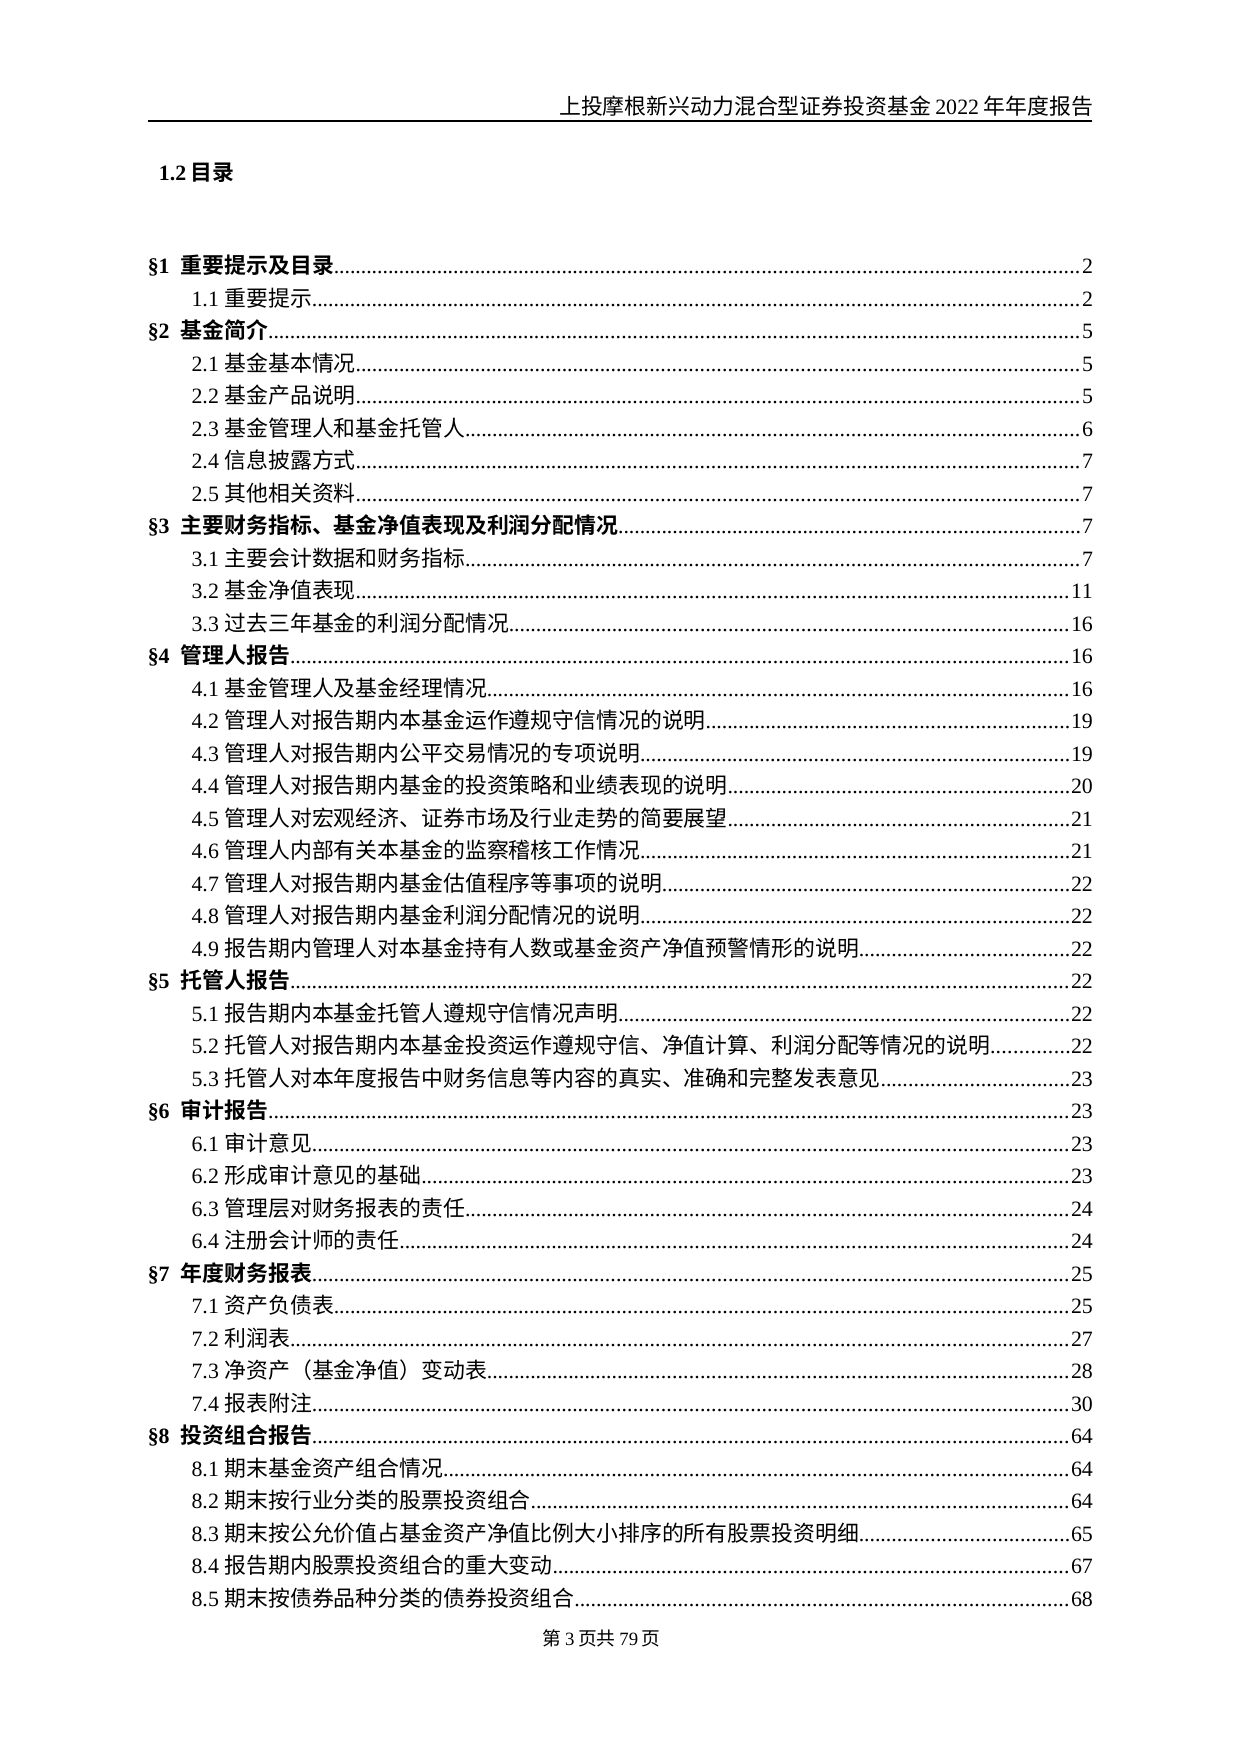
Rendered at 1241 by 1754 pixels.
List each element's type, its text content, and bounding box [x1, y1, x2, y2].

text 6.3 管理层对财务报表的责任 24 [191, 1190, 1092, 1223]
text 6.4 注册会计师的责任 24 [191, 1223, 1092, 1255]
text §2 基金简介 5 [148, 313, 1092, 345]
text §5 托管人报告 22 [148, 963, 1092, 995]
text 2.3 基金管理人和基金托管人 6 [191, 410, 1092, 443]
text §4 管理人报告 16 [148, 638, 1092, 670]
text §6 审计报告 23 [148, 1093, 1092, 1125]
text 7.1 资产负债表 25 [191, 1288, 1092, 1320]
text 1.1 重要提示 2 [191, 280, 1092, 313]
text 2.5 其他相关资料 7 [191, 475, 1092, 508]
text 3.3 过去三年基金的利润分配情况 16 [191, 605, 1092, 638]
text 4.3 管理人对报告期内公平交易情况的专项说明 19 [191, 735, 1092, 768]
text §3 主要财务指标、基金净值表现及利润分配情况 7 [148, 508, 1092, 540]
text 8.5 期末按债券品种分类的债券投资组合 68 [191, 1580, 1092, 1613]
text 4.5 管理人对宏观经济、证券市场及行业走势的简要展望 21 [191, 800, 1092, 833]
text 6.1 审计意见 23 [191, 1125, 1092, 1158]
text 2.4 信息披露方式 7 [191, 443, 1092, 475]
text 8.3 期末按公允价值占基金资产净值比例大小排序的所有股票投资明细 65 [191, 1515, 1092, 1548]
text 4.7 管理人对报告期内基金估值程序等事项的说明 22 [191, 865, 1092, 898]
text §1 重要提示及目录 2 [148, 248, 1092, 280]
text 2.2 基金产品说明 5 [191, 378, 1092, 410]
text 3.2 基金净值表现 11 [191, 573, 1092, 605]
text 5.1 报告期内本基金托管人遵规守信情况声明 22 [191, 995, 1092, 1028]
text 4.1 基金管理人及基金经理情况 16 [191, 670, 1092, 703]
text 4.9 报告期内管理人对本基金持有人数或基金资产净值预警情形的说明 22 [191, 930, 1092, 963]
text 6.2 形成审计意见的基础 23 [191, 1158, 1092, 1190]
text 3.1 主要会计数据和财务指标 7 [191, 540, 1092, 573]
text 5.2 托管人对报告期内本基金投资运作遵规守信、净值计算、利润分配等情况的说明 22 [191, 1028, 1092, 1060]
text 2.1 基金基本情况 5 [191, 345, 1092, 378]
text 8.4 报告期内股票投资组合的重大变动 67 [191, 1548, 1092, 1580]
text §8 投资组合报告 64 [148, 1418, 1092, 1450]
text 4.4 管理人对报告期内基金的投资策略和业绩表现的说明 20 [191, 768, 1092, 800]
text 7.2 利润表 27 [191, 1320, 1092, 1353]
text 1.2目录 [148, 154, 1092, 187]
text 7.4 报表附注 30 [191, 1385, 1092, 1418]
text 8.2 期末按行业分类的股票投资组合 64 [191, 1483, 1092, 1515]
text 4.8 管理人对报告期内基金利润分配情况的说明 22 [191, 898, 1092, 930]
text 8.1 期末基金资产组合情况 64 [191, 1450, 1092, 1483]
text 4.2 管理人对报告期内本基金运作遵规守信情况的说明 19 [191, 703, 1092, 735]
text 7.3 净资产（基金净值）变动表 28 [191, 1353, 1092, 1385]
text 4.6 管理人内部有关本基金的监察稽核工作情况 21 [191, 833, 1092, 865]
text §7 年度财务报表 25 [148, 1255, 1092, 1288]
text 5.3 托管人对本年度报告中财务信息等内容的真实、准确和完整发表意见 23 [191, 1060, 1092, 1093]
